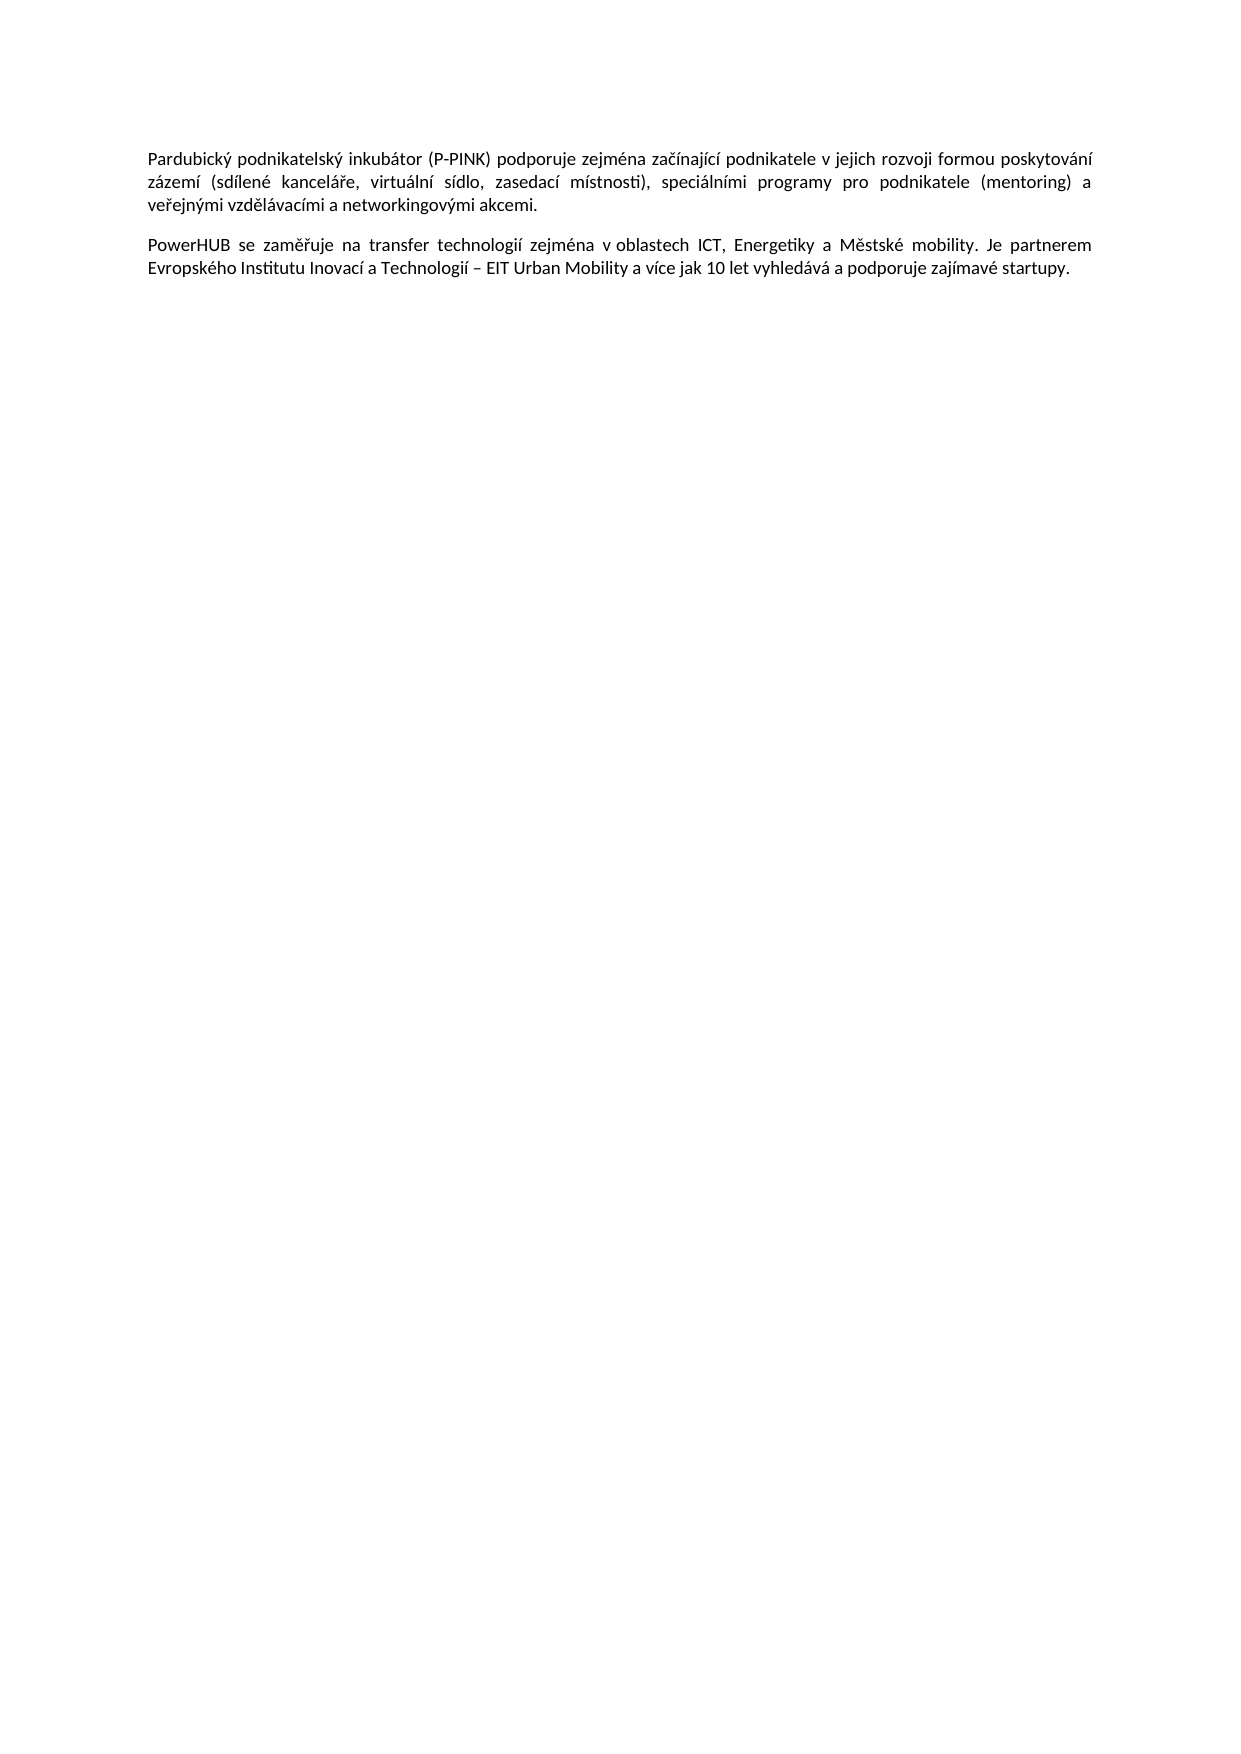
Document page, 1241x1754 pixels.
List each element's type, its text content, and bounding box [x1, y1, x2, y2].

text PowerHUB se zaměřuje na transfer technologií zejména v oblastech ICT, Energetiky a Městské mobility. Je partnerem Evropského Institutu Inovací a Technologií – EIT Urban Mobility a více jak 10 let vyhledává a podporuje zajímavé startupy. [148, 233, 1093, 279]
text Pardubický podnikatelský inkubátor (P-PINK) podporuje zejména začínající podnikatele v jejich rozvoji formou poskytování zázemí (sdílené kanceláře, virtuální sídlo, zasedací místnosti), speciálními programy pro podnikatele (mentoring) a veřejnými vzdělávacími a networkingovými akcemi. [148, 148, 1093, 216]
